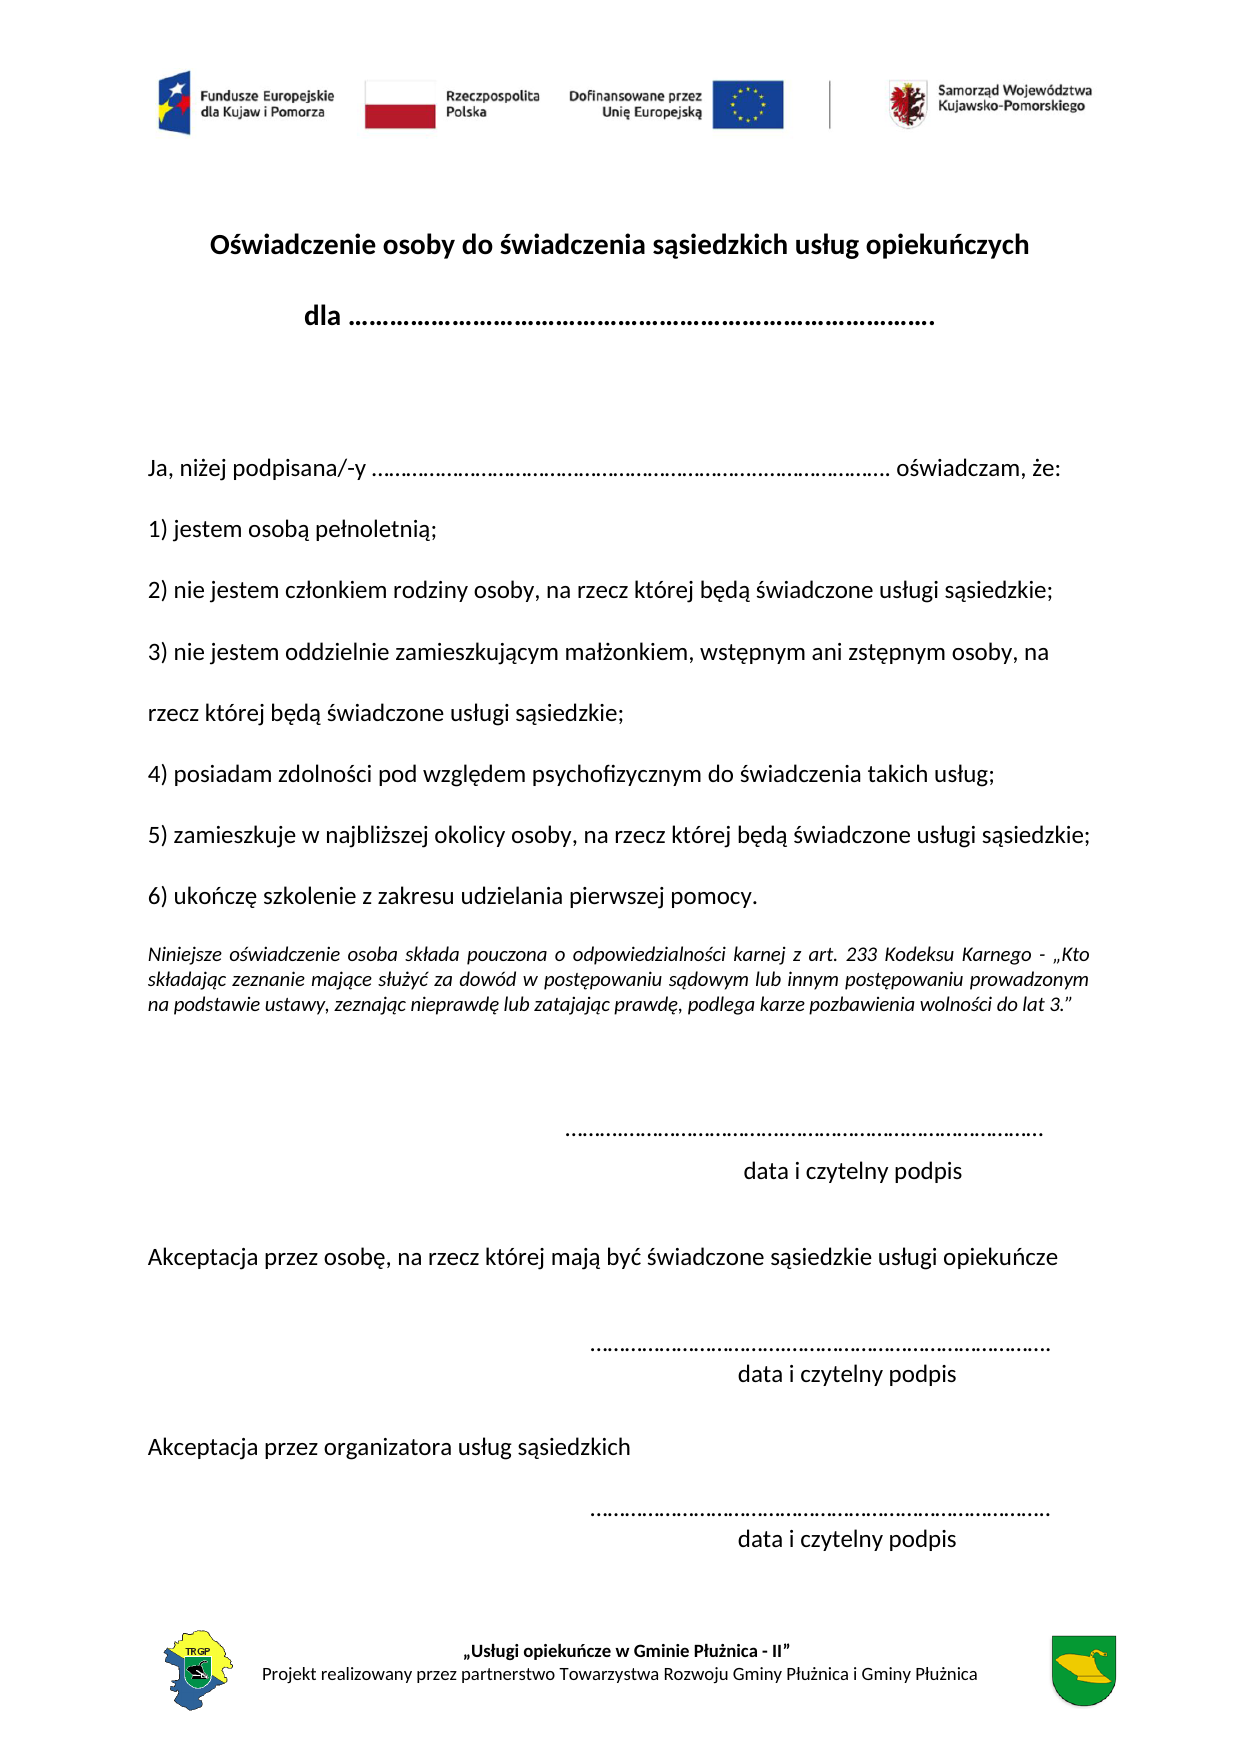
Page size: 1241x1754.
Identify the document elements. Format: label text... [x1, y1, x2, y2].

text data i czytelny podpis [664, 1155, 1093, 1186]
picture [1046, 1633, 1122, 1709]
text data i czytelny podpis [664, 1523, 1093, 1553]
text 5) zamieszkuje w najbliższej okolicy osoby, na rzecz której będą świadczone usługi sąsiedzkie; 6) ukończę szkolenie z zakresu udzielania pierwszej pomocy. [148, 819, 1093, 910]
text dla …………………………………………………………………………. [148, 297, 1093, 333]
text 3) nie jestem oddzielnie zamieszkującym małżonkiem, wstępnym ani zstępnym osoby, na rzecz której będą świadczone usługi sąsiedzkie; [148, 636, 1093, 727]
picture [159, 1623, 238, 1718]
text data i czytelny podpis [148, 1358, 1093, 1388]
text 1) jestem osobą pełnoletnią; [148, 513, 1093, 544]
picture [155, 68, 1099, 141]
text ……….……………………….……………………………………… [443, 1112, 1093, 1143]
text 2) nie jestem członkiem rodziny osoby, na rzecz której będą świadczone usługi sąsiedzkie; [148, 574, 1093, 605]
text …………………………………………………………………….. [516, 1492, 1093, 1523]
text 4) posiadam zdolności pod względem psychofizycznym do świadczenia takich usług; [148, 758, 1093, 788]
text Akceptacja przez osobę, na rzecz której mają być świadczone sąsiedzkie usługi opiekuńcze [148, 1241, 1093, 1272]
text …………………………….………………………………………. [516, 1327, 1093, 1358]
text Oświadczenie osoby do świadczenia sąsiedzkich usług opiekuńczych [148, 226, 1093, 262]
text Akceptacja przez organizatora usług sąsiedzkich [148, 1431, 1093, 1462]
text Niniejsze oświadczenie osoba składa pouczona o odpowiedzialności karnej z art. 233 Kodeksu Karnego - „Kto składając zeznanie mające służyć za dowód w postępowaniu sądowym lub innym postępowaniu prowadzonym na podstawie ustawy, zeznając nieprawdę lub zatajając prawdę, podlega karze pozbawienia wolności do lat 3.” [148, 941, 1093, 1017]
text Ja, niżej podpisana/-y …………………………………………………………..…………………. oświadczam, że: [148, 452, 1093, 483]
